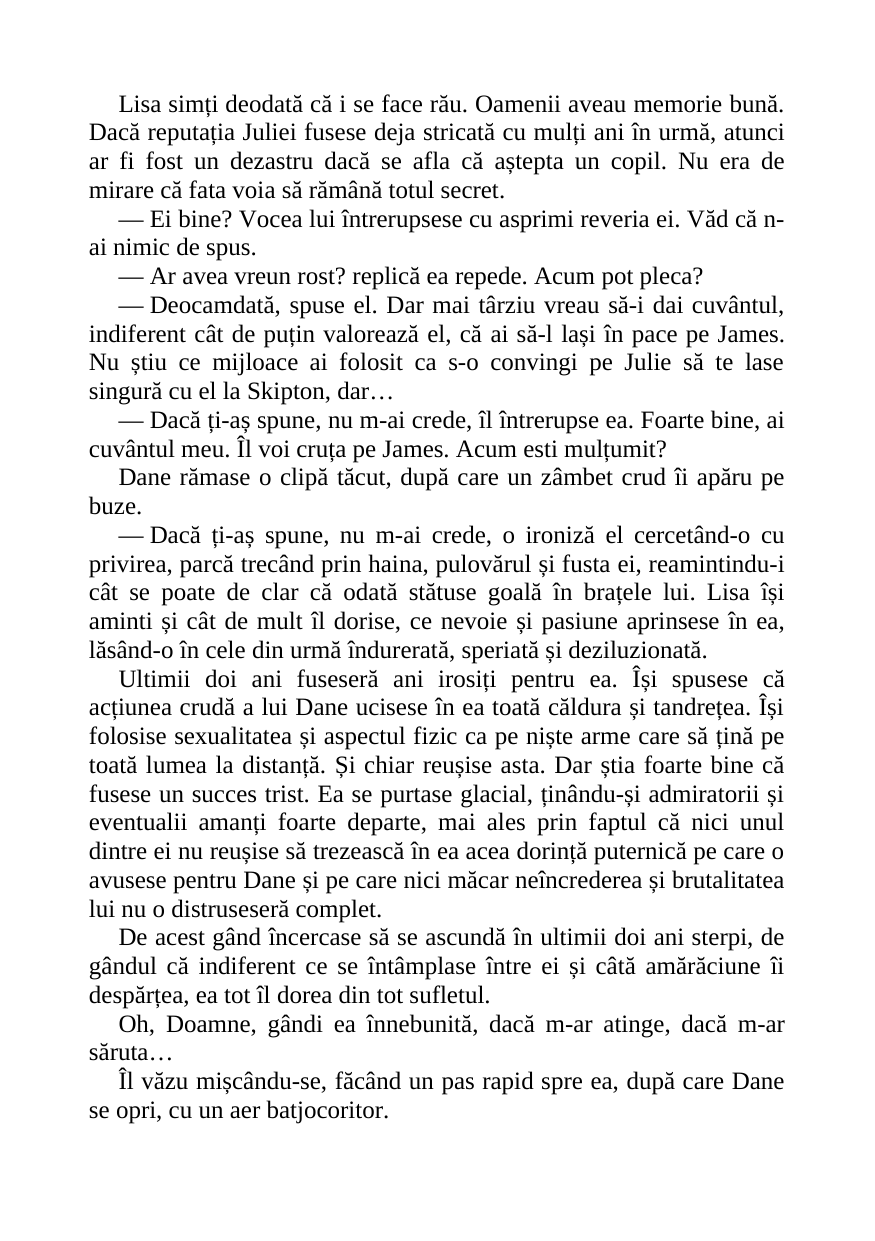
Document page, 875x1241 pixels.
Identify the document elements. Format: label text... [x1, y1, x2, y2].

text De acest gând încercase să se ascundă în ultimii doi ani sterpi, de gândul că indiferent ce se întâmplase între ei și câtă amărăciune îi despărțea, ea tot îl dorea din tot sufletul. [89, 922, 785, 1009]
text — Dacă ți-aș spune, nu m-ai crede, o ironiză el cercetând-o cu privirea, parcă trecând prin haina, pulovărul și fusta ei, reamintindu-i cât se poate de clar că odată stătuse goală în brațele lui. Lisa își aminti și cât de mult îl dorise, ce nevoie și pasiune aprinsese în ea, lăsând-o în cele din urmă îndurerată, speriată și deziluzionată. [89, 520, 785, 664]
text — Ar avea vreun rost? replică ea repede. Acum pot pleca? [89, 261, 785, 290]
text Dane rămase o clipă tăcut, după care un zâmbet crud îi apăru pe buze. [89, 462, 785, 520]
text — Dacă ți-aș spune, nu m-ai crede, îl întrerupse ea. Foarte bine, ai cuvântul meu. Îl voi cruța pe James. Acum esti mulțumit? [89, 405, 785, 462]
text Lisa simți deodată că i se face rău. Oamenii aveau memorie bună. Dacă reputația Juliei fusese deja stricată cu mulți ani în urmă, atunci ar fi fost un dezastru dacă se afla că aștepta un copil. Nu era de mirare că fata voia să rămână totul secret. [89, 89, 785, 204]
text — Deocamdată, spuse el. Dar mai târziu vreau să-i dai cuvântul, indiferent cât de puțin valorează el, că ai să-l lași în pace pe James. Nu știu ce mijloace ai folosit ca s-o convingi pe Julie să te lase singură cu el la Skipton, dar… [89, 290, 785, 405]
text Îl văzu mișcându-se, făcând un pas rapid spre ea, după care Dane se opri, cu un aer batjocoritor. [89, 1066, 785, 1124]
text — Ei bine? Vocea lui întrerupsese cu asprimi reveria ei. Văd că n-ai nimic de spus. [89, 204, 785, 261]
text Oh, Doamne, gândi ea înnebunită, dacă m-ar atinge, dacă m-ar săruta… [89, 1009, 785, 1066]
text Ultimii doi ani fuseseră ani irosiți pentru ea. Își spusese că acțiunea crudă a lui Dane ucisese în ea toată căldura și tandrețea. Își folosise sexualitatea și aspectul fizic ca pe niște arme care să țină pe toată lumea la distanță. Și chiar reușise asta. Dar știa foarte bine că fusese un succes trist. Ea se purtase glacial, ținându-și admiratorii și eventualii amanți foarte departe, mai ales prin faptul că nici unul dintre ei nu reușise să trezească în ea acea dorință puternică pe care o avusese pentru Dane și pe care nici măcar neîncrederea și brutalitatea lui nu o distruseseră complet. [89, 664, 785, 922]
